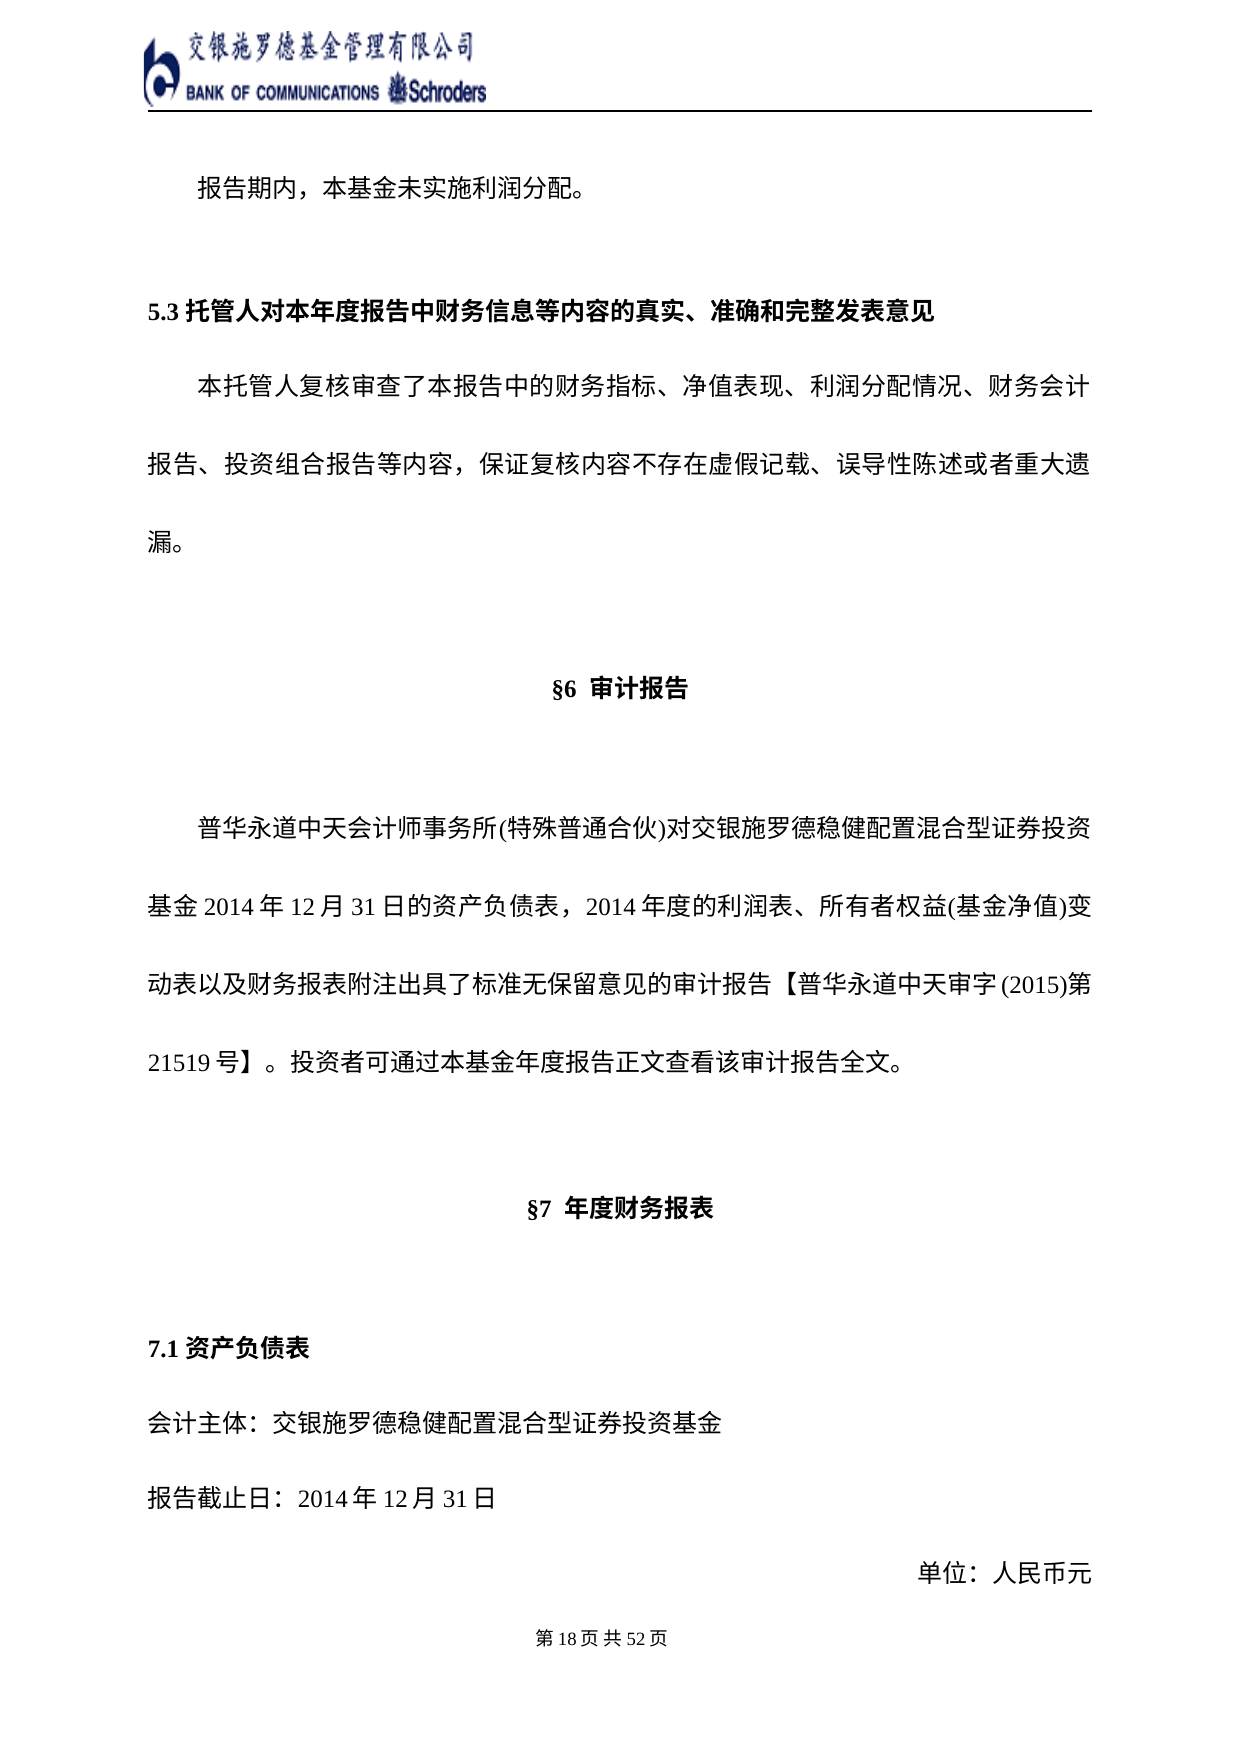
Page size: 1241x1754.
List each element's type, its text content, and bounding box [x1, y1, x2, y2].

subtitle §6 审计报告 [148, 654, 1092, 719]
text 报告截止日：2014年12月31日 [148, 1464, 1092, 1529]
text 本托管人复核审查了本报告中的财务指标、净值表现、利润分配情况、财务会计报告、投资组合报告等内容，保证复核内容不存在虚假记载、误导性陈述或者重大遗漏。 [148, 352, 1092, 573]
text 普华永道中天会计师事务所(特殊普通合伙)对交银施罗德稳健配置混合型证券投资基金2014年12月31日的资产负债表，2014年度的利润表、所有者权益(基金净值)变动表以及财务报表附注出具了标准无保留意见的审计报告【普华永道中天审字(2015)第21519号】。投资者可通过本基金年度报告正文查看该审计报告全文。 [148, 794, 1092, 1093]
subtitle 7.1 资产负债表 [148, 1314, 1092, 1379]
subtitle 5.3 托管人对本年度报告中财务信息等内容的真实、准确和完整发表意见 [148, 277, 1092, 342]
text 单位：人民币元 [149, 1539, 1092, 1604]
subtitle §7 年度财务报表 [148, 1174, 1092, 1239]
text 报告期内，本基金未实施利润分配。 [148, 154, 1092, 219]
picture [143, 31, 486, 107]
text 会计主体：交银施罗德稳健配置混合型证券投资基金 [148, 1389, 1092, 1454]
